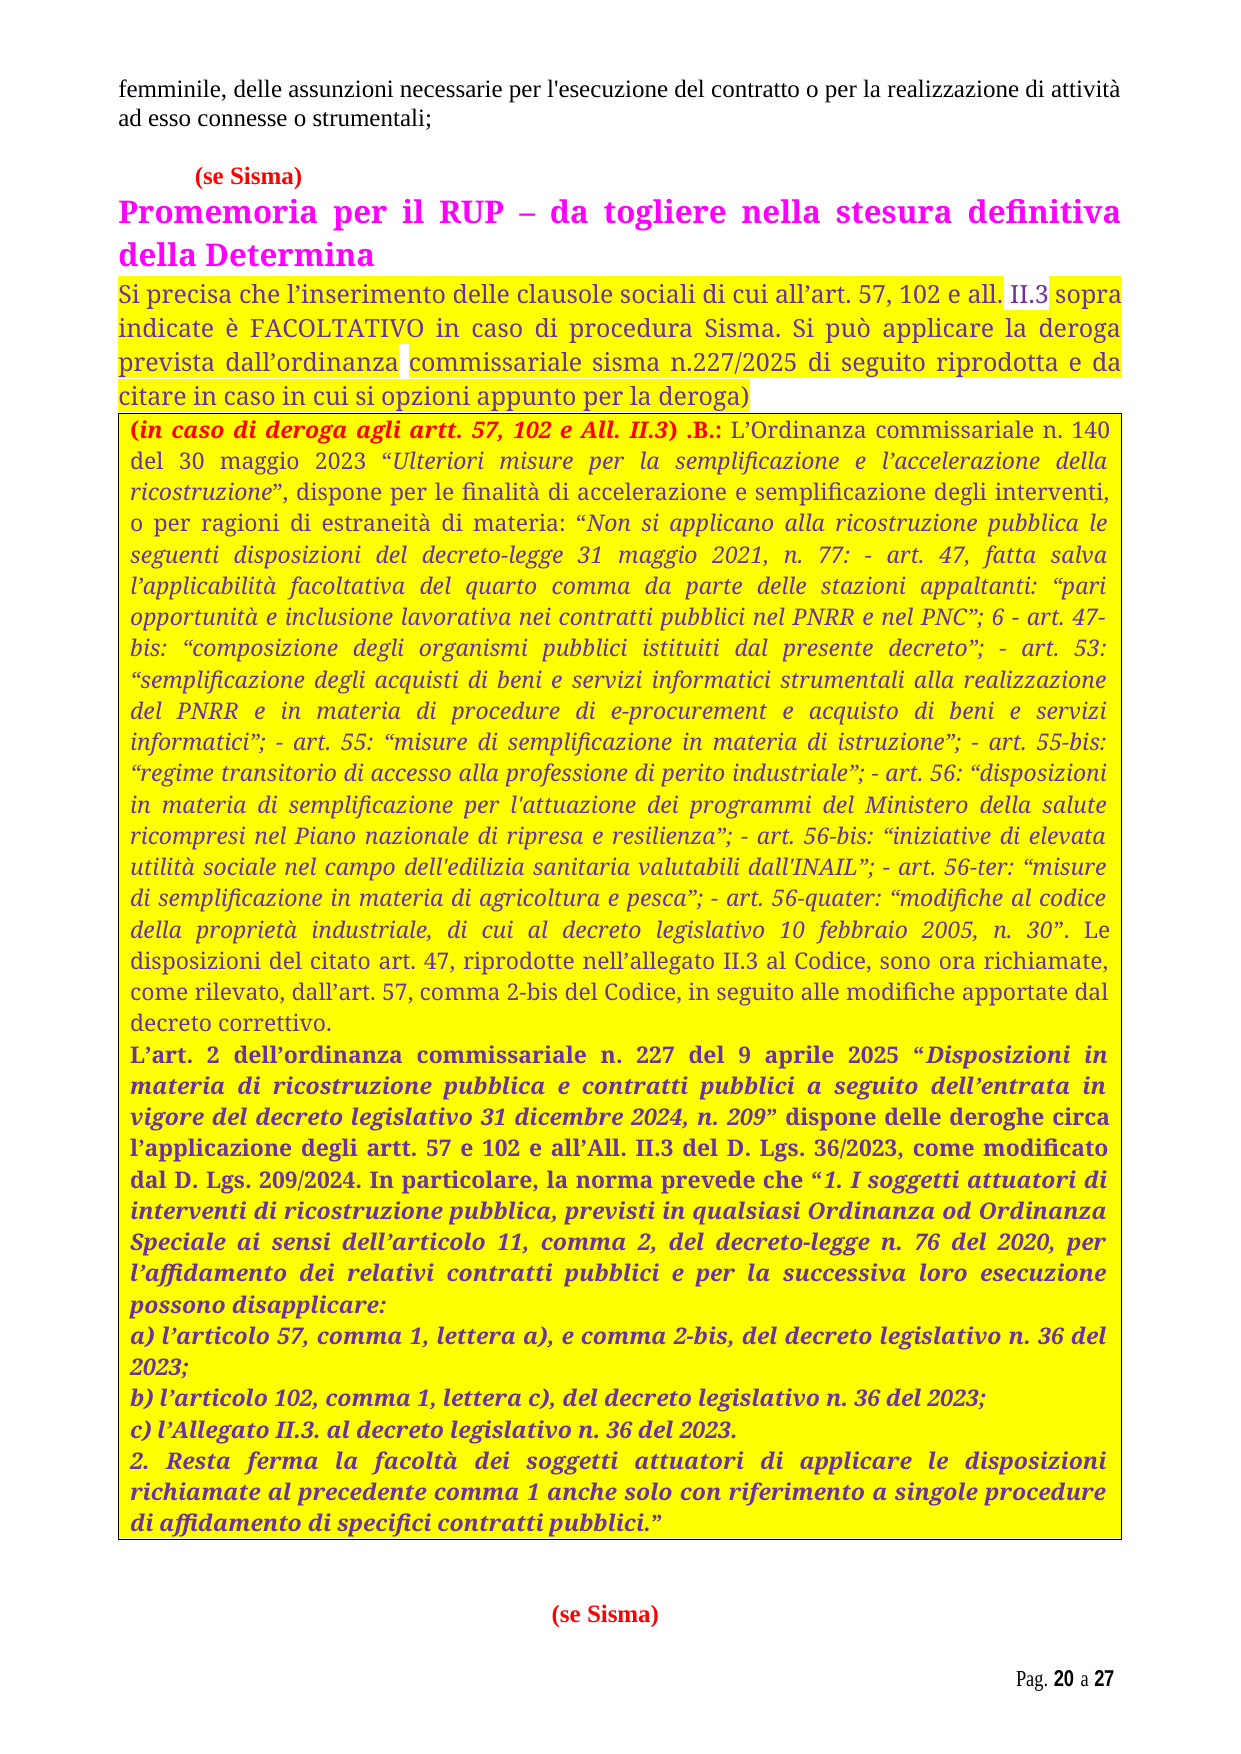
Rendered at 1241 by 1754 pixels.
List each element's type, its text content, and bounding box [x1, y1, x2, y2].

text Si precisa che l’inserimento delle clausole sociali di cui all’art. 57, 102 e all. II.3 sopra indicate è FACOLTATIVO in caso di procedura Sisma. Si può applicare la deroga prevista dall’ordinanza commissariale sisma n.227/2025 di seguito riprodotta e da citare in caso in cui si opzioni appunto per la deroga) [118, 344, 1122, 412]
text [118, 74, 1122, 131]
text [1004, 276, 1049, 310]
text (se Sisma) [144, 1599, 1067, 1628]
table_header (in caso di deroga agli artt. 57, 102 e All. II.3) .B.: L’Ordinanza commissariale n. 140 del 30 maggio 2023 “Ulteriori misure per la semplificazione e l’accelerazione della ricostruzione”, dispone per le finalità di accelerazione e semplificazione degli interventi, o per ragioni di estraneità di materia: “Non si applicano alla ricostruzione pubblica le seguenti disposizioni del decreto-legge 31 maggio 2021, n. 77: - art. 47, fatta salva l’applicabilità facoltativa del quarto comma da parte delle stazioni appaltanti: “pari opportunità e inclusione lavorativa nei contratti pubblici nel PNRR e nel PNC”; 6 - art. 47-bis: “composizione degli organismi pubblici istituiti dal presente decreto”; - art. 53: “semplificazione degli acquisti di beni e servizi informatici strumentali alla realizzazione del PNRR e in materia di procedure di e-procurement e acquisto di beni e servizi informatici”; - art. 55: “misure di semplificazione in materia di istruzione”; - art. 55-bis: “regime transitorio di accesso alla professione di perito industriale”; - art. 56: “disposizioni in materia di semplificazione per l'attuazione dei programmi del Ministero della salute ricompresi nel Piano nazionale di ripresa e resilienza”; - art. 56-bis: “iniziative di elevata utilità sociale nel campo dell'edilizia sanitaria valutabili dall'INAIL”; - art. 56-ter: “misure di semplificazione in materia di agricoltura e pesca”; - art. 56-quater: “modifiche al codice della proprietà industriale, di cui al decreto legislativo 10 febbraio 2005, n. 30”. Le disposizioni del citato art. 47, riprodotte nell’allegato II.3 al Codice, sono ora richiamate, come rilevato, dall’art. 57, comma 2-bis del Codice, in seguito alle modifiche apportate dal decreto correttivo. L’art. 2 dell’ordinanza commissariale n. 227 del 9 aprile 2025 “Disposizioni in materia di ricostruzione pubblica e contratti pubblici a seguito dell’entrata in vigore del decreto legislativo 31 dicembre 2024, n. 209” dispone delle deroghe circa l’applicazione degli artt. 57 e 102 e all’All. II.3 del D. Lgs. 36/2023, come modificato dal D. Lgs. 209/2024. In particolare, la norma prevede che “1. I soggetti attuatori di interventi di ricostruzione pubblica, previsti in qualsiasi Ordinanza od Ordinanza Speciale ai sensi dell’articolo 11, comma 2, del decreto-legge n. 76 del 2020, per l’affidamento dei relativi contratti pubblici e per la successiva loro esecuzione possono disapplicare: a) l’articolo 57, comma 1, lettera a), e comma 2-bis, del decreto legislativo n. 36 del 2023; b) l’articolo 102, comma 1, lettera c), del decreto legislativo n. 36 del 2023; c) l’Allegato II.3. al decreto legislativo n. 36 del 2023. 2. Resta ferma la facoltà dei soggetti attuatori di applicare le disposizioni richiamate al precedente comma 1 anche solo con riferimento a singole procedure di affidamento di specifici contratti pubblici.” [119, 414, 1121, 1538]
text Promemoria per il RUP – da togliere nella stesura definitiva della Determina [118, 190, 1122, 276]
text (se Sisma) [194, 161, 1067, 189]
